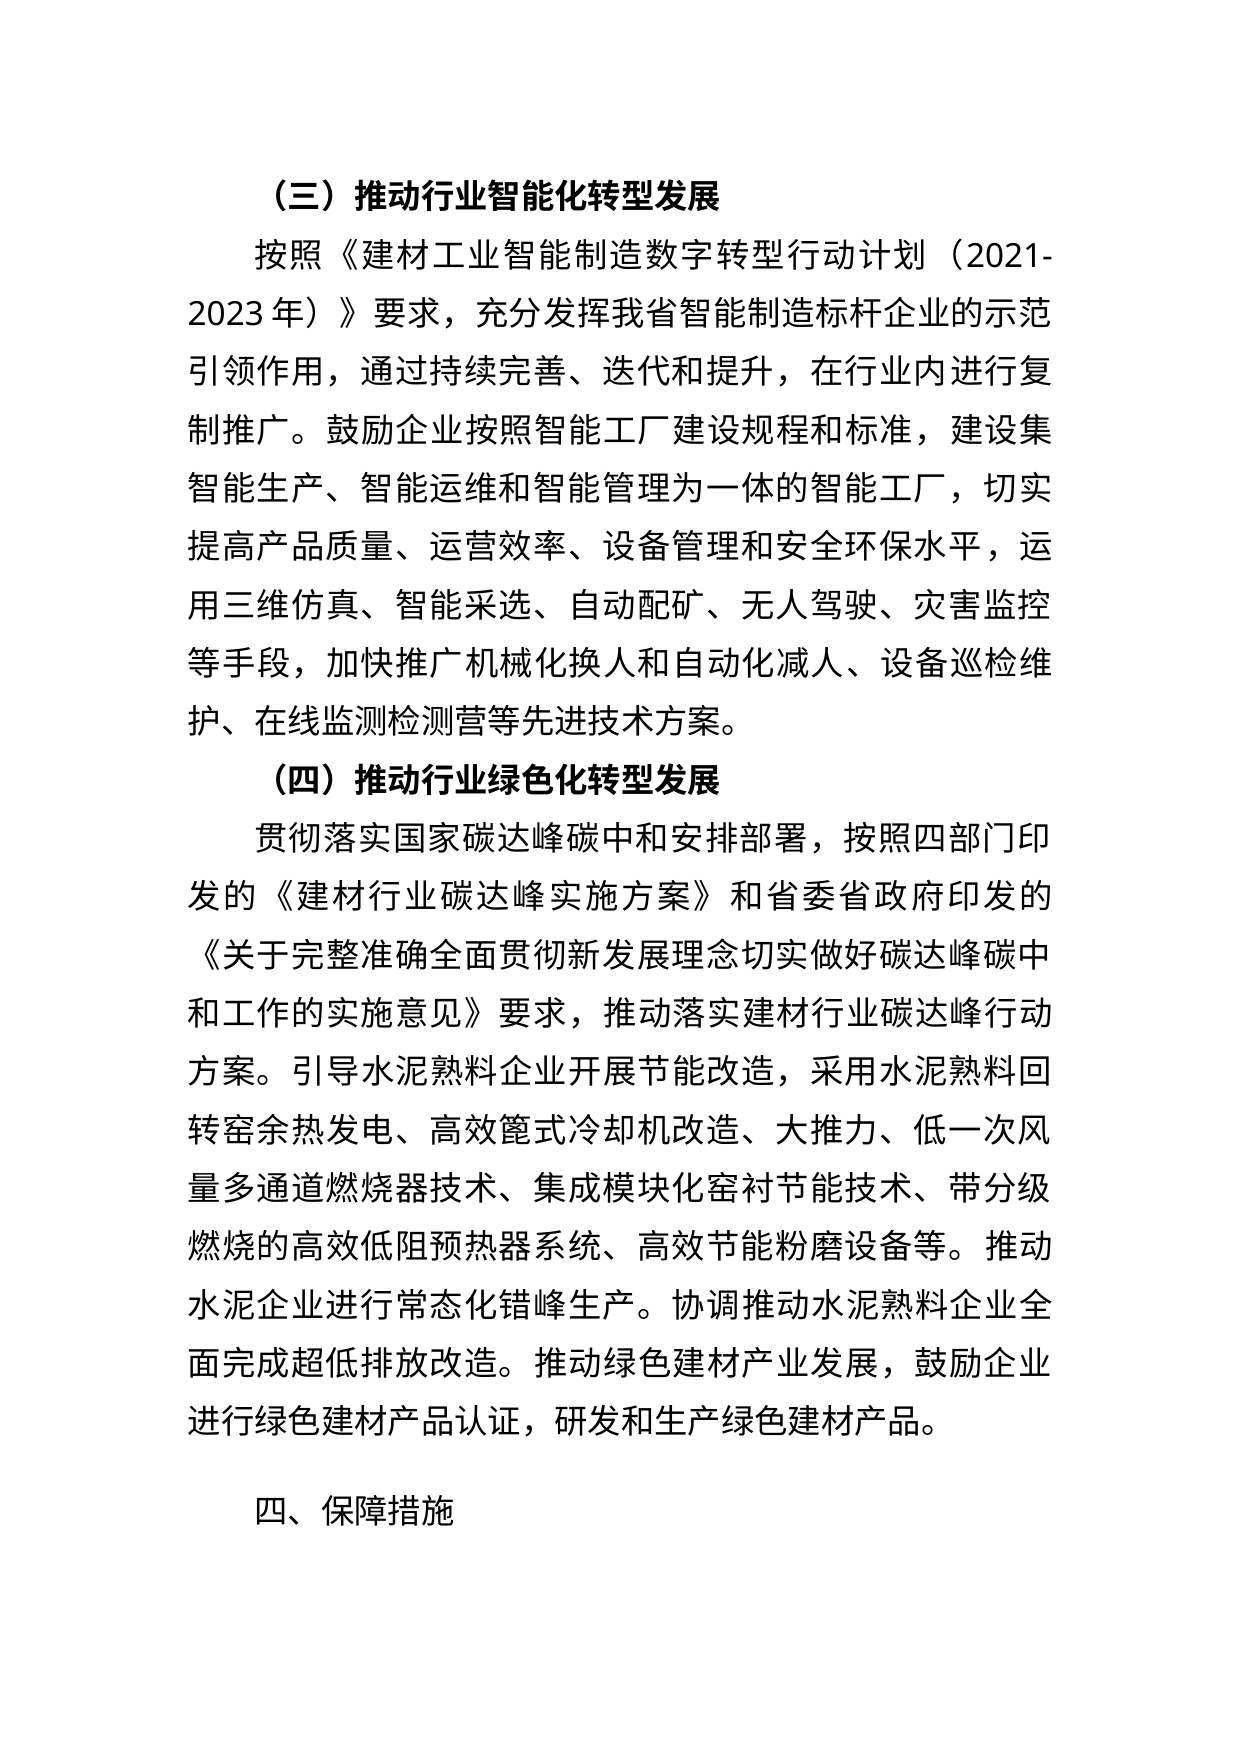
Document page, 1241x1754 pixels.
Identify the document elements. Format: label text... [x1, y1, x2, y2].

list （四）推动行业绿色化转型发展 [187, 745, 1053, 804]
list 按照《建材工业智能制造数字转型行动计划（2021-2023年）》要求，充分发挥我省智能制造标杆企业的示范引领作用，通过持续完善、迭代和提升，在行业内进行复制推广。鼓励企业按照智能工厂建设规程和标准，建设集智能生产、智能运维和智能管理为一体的智能工厂，切实提高产品质量、运营效率、设备管理和安全环保水平，运用三维仿真、智能采选、自动配矿、无人驾驶、灾害监控等手段，加快推广机械化换人和自动化减人、设备巡检维护、在线监测检测营等先进技术方案。 [187, 220, 1053, 745]
list （三）推动行业智能化转型发展 [187, 162, 1053, 220]
list 四、保障措施 [187, 1477, 1053, 1535]
list 贯彻落实国家碳达峰碳中和安排部署，按照四部门印发的《建材行业碳达峰实施方案》和省委省政府印发的《关于完整准确全面贯彻新发展理念切实做好碳达峰碳中和工作的实施意见》要求，推动落实建材行业碳达峰行动方案。引导水泥熟料企业开展节能改造，采用水泥熟料回转窑余热发电、高效篦式冷却机改造、大推力、低一次风量多通道燃烧器技术、集成模块化窑衬节能技术、带分级燃烧的高效低阻预热器系统、高效节能粉磨设备等。推动水泥企业进行常态化错峰生产。协调推动水泥熟料企业全面完成超低排放改造。推动绿色建材产业发展，鼓励企业进行绿色建材产品认证，研发和生产绿色建材产品。 [187, 804, 1053, 1477]
